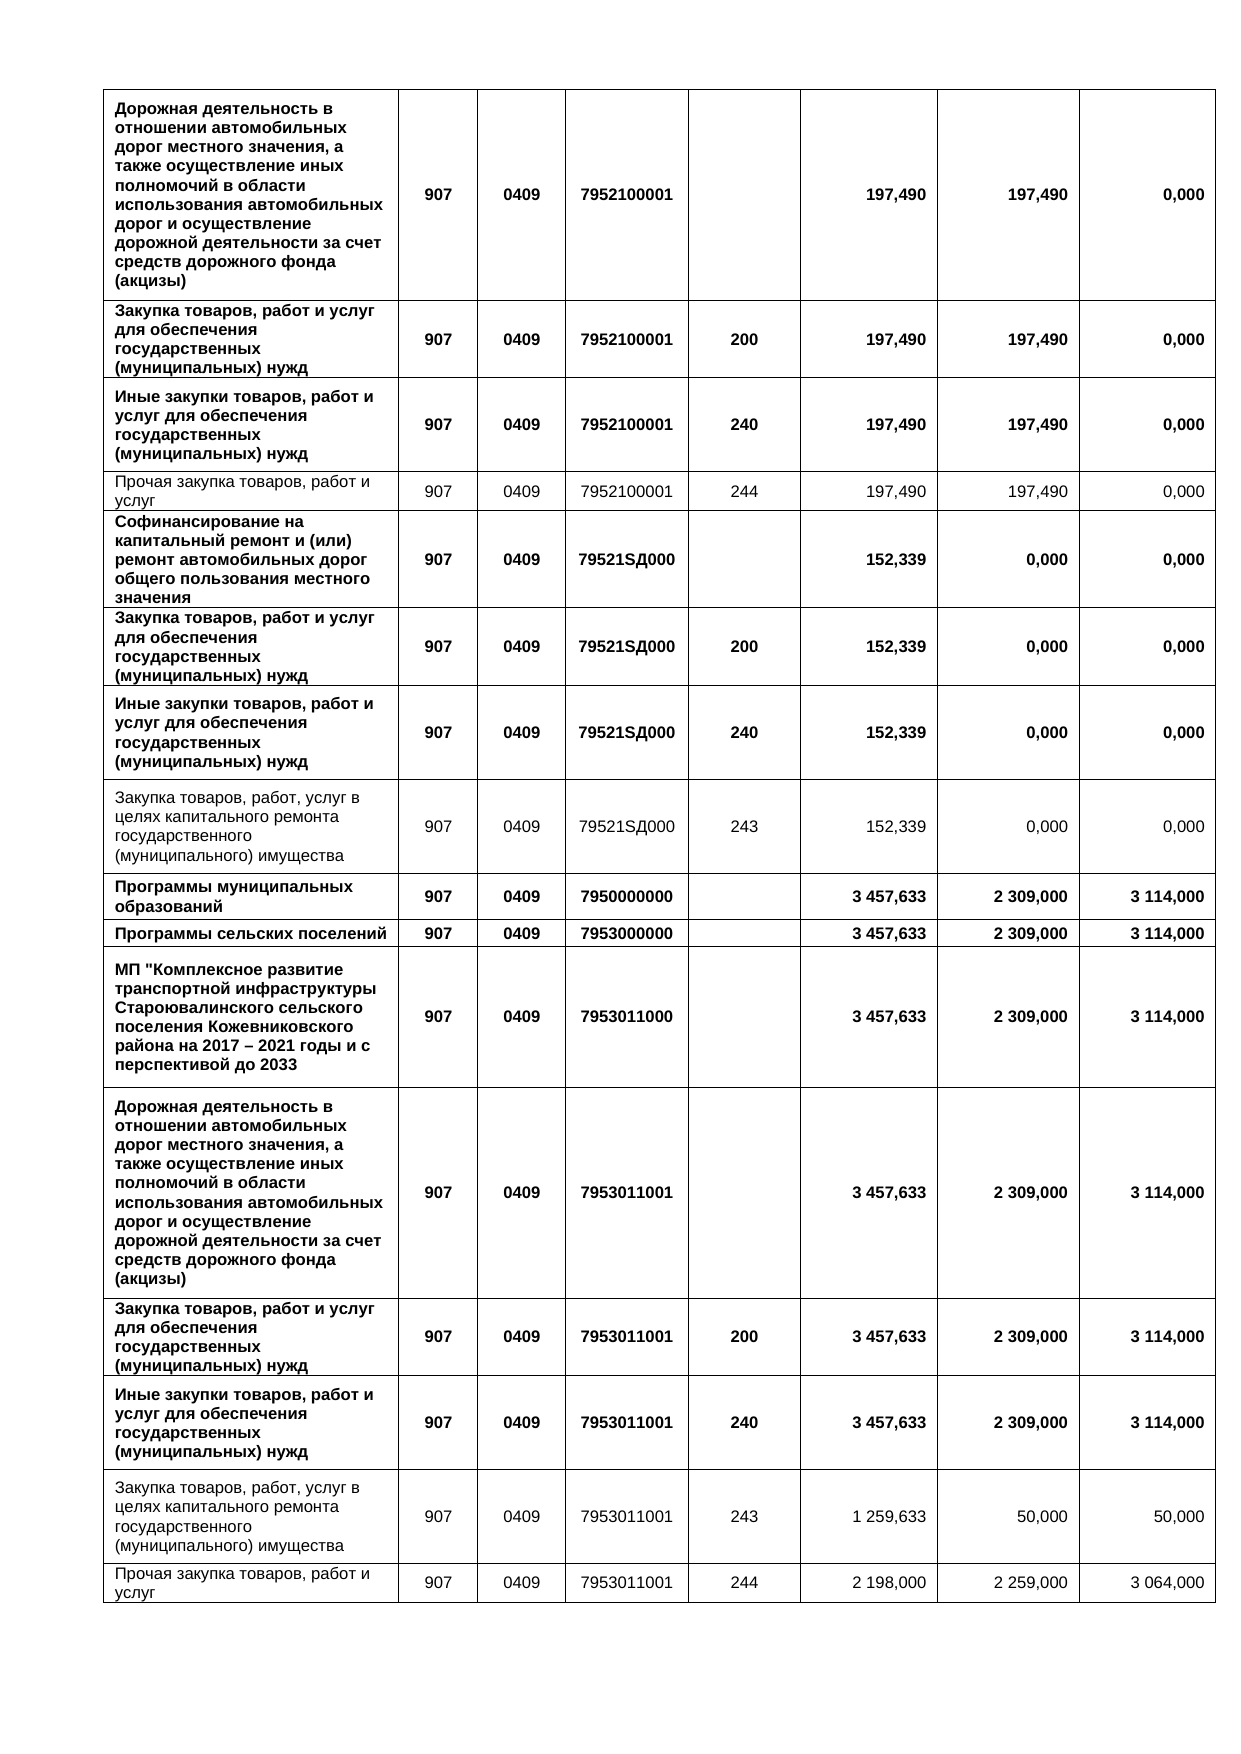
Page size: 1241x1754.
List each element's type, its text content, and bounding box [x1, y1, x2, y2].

table_cell 7953011001 [566, 1299, 688, 1375]
table_cell 244 [689, 472, 800, 510]
table_cell 240 [689, 686, 800, 779]
table_cell 3 114,000 [1080, 1088, 1215, 1297]
table_cell 0409 [478, 686, 565, 779]
table_cell 907 [399, 920, 477, 946]
table_cell 907 [399, 1564, 477, 1602]
table_cell 0,000 [938, 511, 1079, 607]
table_cell 0409 [478, 1564, 565, 1602]
table_cell 0409 [478, 1299, 565, 1375]
table_cell 0409 [478, 511, 565, 607]
table_cell 197,490 [801, 378, 937, 471]
table_cell 3 114,000 [1080, 1376, 1215, 1469]
table_cell 3 064,000 [1080, 1564, 1215, 1602]
table_cell 152,339 [801, 511, 937, 607]
table_cell 0409 [478, 472, 565, 510]
table_cell Программы муниципальных образований [104, 874, 398, 919]
table_cell 197,490 [801, 472, 937, 510]
table_cell 0409 [478, 874, 565, 919]
table_cell 79521SД000 [566, 686, 688, 779]
table_cell 3 457,633 [801, 1299, 937, 1375]
table_cell 240 [689, 378, 800, 471]
table_cell 1 259,633 [801, 1470, 937, 1563]
table_cell 7953000000 [566, 920, 688, 946]
table_cell 0409 [478, 1088, 565, 1297]
table_cell 0,000 [1080, 686, 1215, 779]
table_cell [689, 511, 800, 607]
table_cell 0,000 [1080, 608, 1215, 685]
table_cell 3 457,633 [801, 920, 937, 946]
table_cell Иные закупки товаров, работ и услуг для обеспечения государственных (муниципальных) нужд [104, 686, 398, 779]
table_cell 200 [689, 301, 800, 377]
table_cell 7953011001 [566, 1376, 688, 1469]
table_cell Закупка товаров, работ, услуг в целях капитального ремонта государственного (муниципального) имущества [104, 780, 398, 872]
table_cell 907 [399, 947, 477, 1087]
table_cell 79521SД000 [566, 780, 688, 872]
table_cell 7953011001 [566, 1564, 688, 1602]
table_cell 0409 [478, 1470, 565, 1563]
table_cell МП "Комплексное развитие транспортной инфраструктуры Староювалинского сельского поселения Кожевниковского района на 2017 – 2021 годы и с перспективой до 2033 [104, 947, 398, 1087]
table_cell 200 [689, 1299, 800, 1375]
table_cell 243 [689, 780, 800, 872]
table_cell 7952100001 [566, 472, 688, 510]
table_cell 243 [689, 1470, 800, 1563]
table_cell 3 457,633 [801, 1088, 937, 1297]
table_cell 3 457,633 [801, 947, 937, 1087]
table_cell 2 309,000 [938, 920, 1079, 946]
table_cell 197,490 [938, 301, 1079, 377]
table_cell 3 457,633 [801, 874, 937, 919]
table_cell 907 [399, 608, 477, 685]
table_cell 50,000 [1080, 1470, 1215, 1563]
table_cell 0,000 [1080, 90, 1215, 299]
table_cell 3 114,000 [1080, 947, 1215, 1087]
table_cell Софинансирование на капитальный ремонт и (или) ремонт автомобильных дорог общего пользования местного значения [104, 511, 398, 607]
table_cell 240 [689, 1376, 800, 1469]
table_cell 907 [399, 378, 477, 471]
table_cell Прочая закупка товаров, работ и услуг [104, 472, 398, 510]
table_cell 0409 [478, 780, 565, 872]
table_cell 200 [689, 608, 800, 685]
table_cell 0409 [478, 1376, 565, 1469]
table_cell 2 309,000 [938, 1088, 1079, 1297]
table_cell 3 114,000 [1080, 1299, 1215, 1375]
table_cell 907 [399, 1470, 477, 1563]
table_cell 7952100001 [566, 301, 688, 377]
table_cell 2 259,000 [938, 1564, 1079, 1602]
table_cell 152,339 [801, 686, 937, 779]
table_cell 7953011001 [566, 1470, 688, 1563]
table_cell Закупка товаров, работ и услуг для обеспечения государственных (муниципальных) нужд [104, 301, 398, 377]
table_cell 907 [399, 780, 477, 872]
table_cell 197,490 [938, 90, 1079, 299]
table_cell 50,000 [938, 1470, 1079, 1563]
table_cell [689, 920, 800, 946]
table_cell 2 309,000 [938, 1376, 1079, 1469]
table_cell Закупка товаров, работ и услуг для обеспечения государственных (муниципальных) нужд [104, 608, 398, 685]
table_cell 152,339 [801, 780, 937, 872]
table_cell 197,490 [938, 472, 1079, 510]
table_cell 7952100001 [566, 90, 688, 299]
table_cell Дорожная деятельность в отношении автомобильных дорог местного значения, а также осуществление иных полномочий в области использования автомобильных дорог и осуществление дорожной деятельности за счет средств дорожного фонда (акцизы) [104, 1088, 398, 1297]
table_cell 7953011000 [566, 947, 688, 1087]
table_cell 7950000000 [566, 874, 688, 919]
table_cell 244 [689, 1564, 800, 1602]
table_cell 907 [399, 1088, 477, 1297]
table_cell 152,339 [801, 608, 937, 685]
table_cell 0,000 [1080, 378, 1215, 471]
table_cell [689, 947, 800, 1087]
table_cell Иные закупки товаров, работ и услуг для обеспечения государственных (муниципальных) нужд [104, 1376, 398, 1469]
table_cell 79521SД000 [566, 608, 688, 685]
table_cell 0,000 [1080, 780, 1215, 872]
table_cell Закупка товаров, работ и услуг для обеспечения государственных (муниципальных) нужд [104, 1299, 398, 1375]
table_cell 0409 [478, 378, 565, 471]
table_cell 0409 [478, 90, 565, 299]
table_cell 0,000 [1080, 301, 1215, 377]
table_cell Иные закупки товаров, работ и услуг для обеспечения государственных (муниципальных) нужд [104, 378, 398, 471]
table_cell 79521SД000 [566, 511, 688, 607]
table_cell 3 114,000 [1080, 920, 1215, 946]
table_cell 2 198,000 [801, 1564, 937, 1602]
table_cell [689, 1088, 800, 1297]
table_cell 0409 [478, 947, 565, 1087]
table_cell Прочая закупка товаров, работ и услуг [104, 1564, 398, 1602]
table_cell 3 114,000 [1080, 874, 1215, 919]
table_cell 907 [399, 301, 477, 377]
table_cell 907 [399, 1376, 477, 1469]
table_cell [689, 90, 800, 299]
table_cell 7953011001 [566, 1088, 688, 1297]
table_cell 907 [399, 686, 477, 779]
table_cell 0409 [478, 920, 565, 946]
table_cell Дорожная деятельность в отношении автомобильных дорог местного значения, а также осуществление иных полномочий в области использования автомобильных дорог и осуществление дорожной деятельности за счет средств дорожного фонда (акцизы) [104, 90, 398, 299]
table_cell 197,490 [801, 301, 937, 377]
table_cell 0,000 [938, 686, 1079, 779]
table_cell 2 309,000 [938, 874, 1079, 919]
table_cell 2 309,000 [938, 1299, 1079, 1375]
table_cell Программы сельских поселений [104, 920, 398, 946]
table_cell 7952100001 [566, 378, 688, 471]
table_cell 907 [399, 1299, 477, 1375]
table_cell 0,000 [1080, 511, 1215, 607]
table_cell [689, 874, 800, 919]
table_cell 0,000 [938, 608, 1079, 685]
table_cell 197,490 [801, 90, 937, 299]
table_cell 907 [399, 90, 477, 299]
table_cell 2 309,000 [938, 947, 1079, 1087]
table_cell 907 [399, 874, 477, 919]
table_cell 907 [399, 472, 477, 510]
table_cell Закупка товаров, работ, услуг в целях капитального ремонта государственного (муниципального) имущества [104, 1470, 398, 1563]
table_cell 197,490 [938, 378, 1079, 471]
table_cell 0409 [478, 608, 565, 685]
table_cell 0,000 [1080, 472, 1215, 510]
table_cell 0409 [478, 301, 565, 377]
table_cell 907 [399, 511, 477, 607]
table_cell 3 457,633 [801, 1376, 937, 1469]
table_cell 0,000 [938, 780, 1079, 872]
